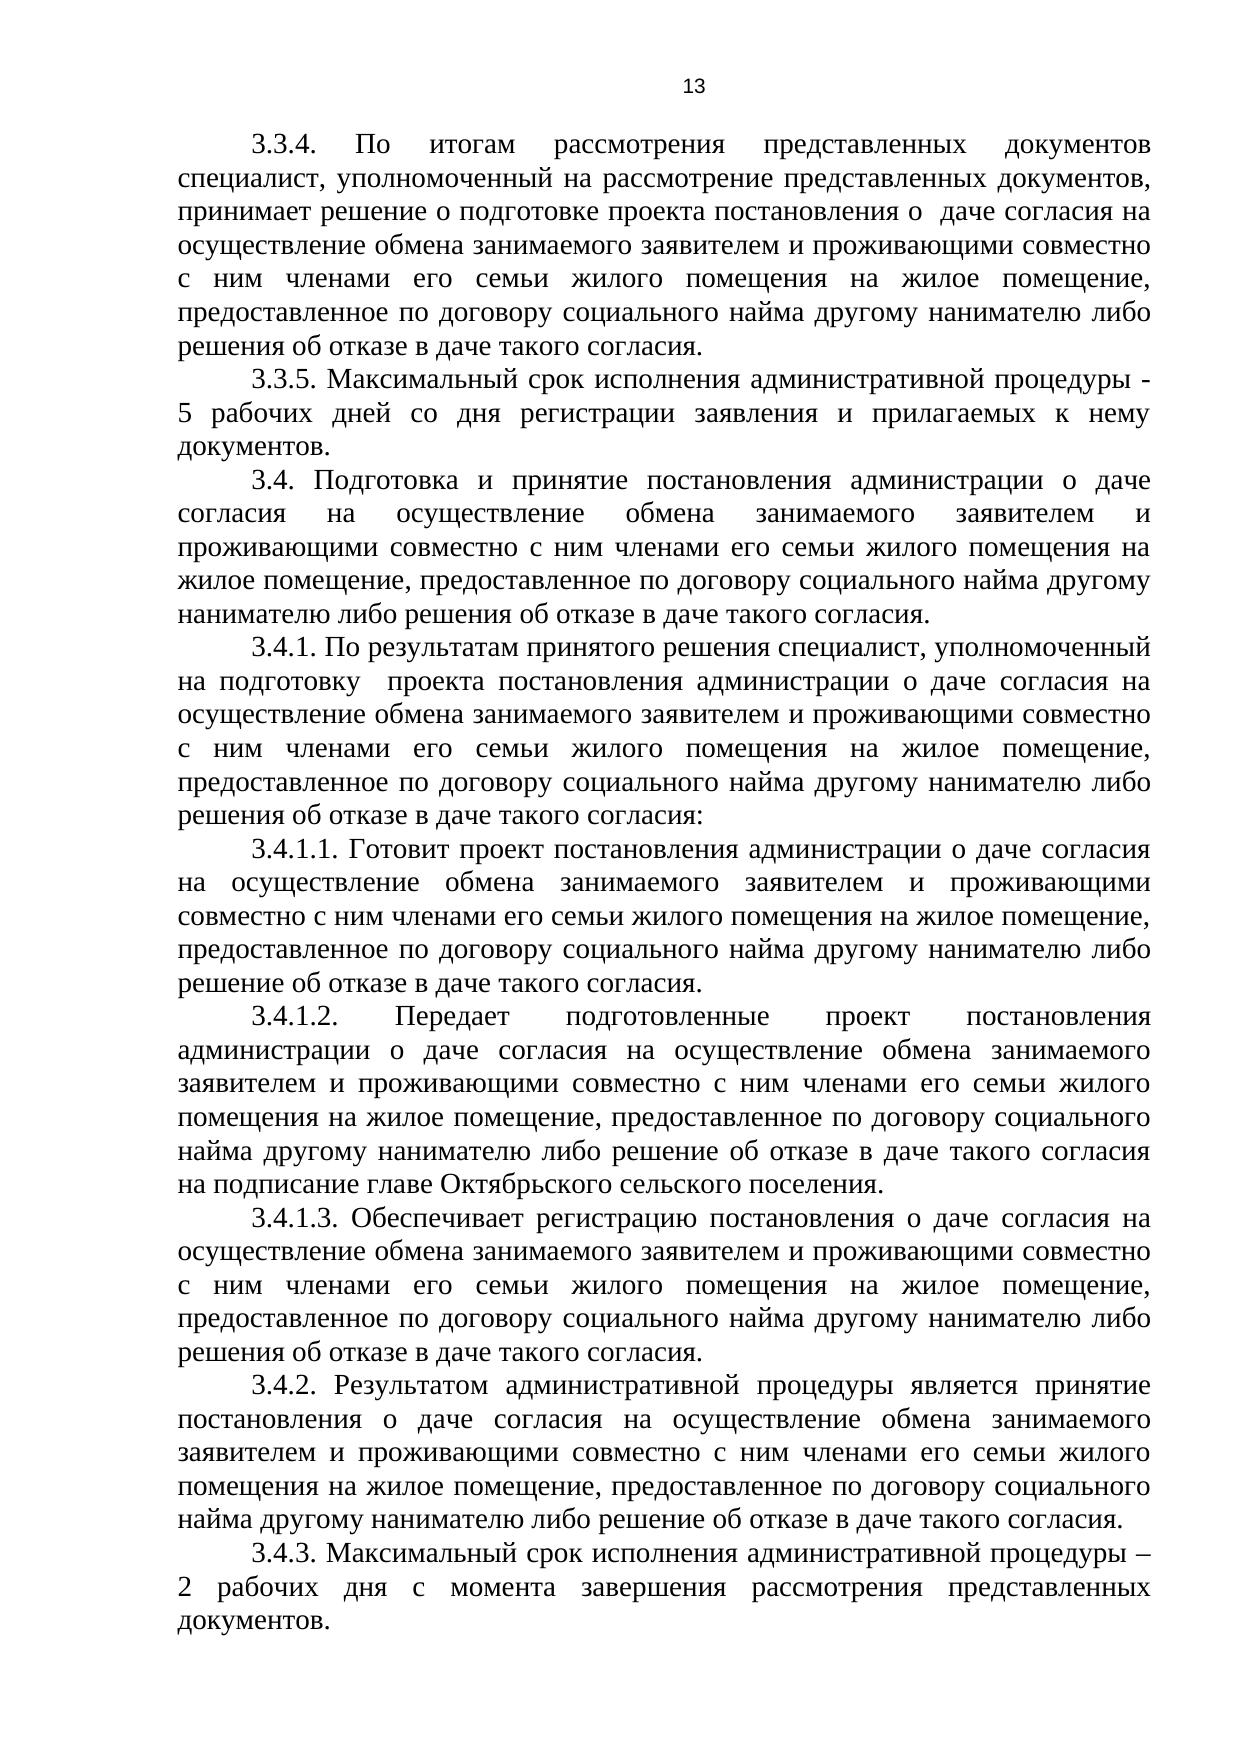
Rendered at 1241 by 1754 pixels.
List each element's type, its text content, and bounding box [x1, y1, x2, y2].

text 3.4.1.2. Передает подготовленные проект постановления администрации о даче согласия на осуществление обмена занимаемого заявителем и проживающими совместно с ним членами его семьи жилого помещения на жилое помещение, предоставленное по договору социального найма другому нанимателю либо решение об отказе в даче такого согласия на подписание главе Октябрьского сельского поселения. [177, 998, 1152, 1200]
text 3.4.1.3. Обеспечивает регистрацию постановления о даче согласия на осуществление обмена занимаемого заявителем и проживающими совместно с ним членами его семьи жилого помещения на жилое помещение, предоставленное по договору социального найма другому нанимателю либо решения об отказе в даче такого согласия. [177, 1200, 1152, 1367]
text 3.4.3. Максимальный срок исполнения административной процедуры – 2 рабочих дня с момента завершения рассмотрения представленных документов. [177, 1535, 1152, 1636]
text 3.4.1.1. Готовит проект постановления администрации о даче согласия на осуществление обмена занимаемого заявителем и проживающими совместно с ним членами его семьи жилого помещения на жилое помещение, предоставленное по договору социального найма другому нанимателю либо решение об отказе в даче такого согласия. [177, 831, 1152, 998]
text 3.4. Подготовка и принятие постановления администрации о даче согласия на осуществление обмена занимаемого заявителем и проживающими совместно с ним членами его семьи жилого помещения на жилое помещение, предоставленное по договору социального найма другому нанимателю либо решения об отказе в даче такого согласия. [177, 462, 1152, 629]
text 3.3.4. По итогам рассмотрения представленных документов специалист, уполномоченный на рассмотрение представленных документов, принимает решение о подготовке проекта постановления о даче согласия на осуществление обмена занимаемого заявителем и проживающими совместно с ним членами его семьи жилого помещения на жилое помещение, предоставленное по договору социального найма другому нанимателю либо решения об отказе в даче такого согласия. [177, 126, 1152, 361]
text 3.3.5. Максимальный срок исполнения административной процедуры - 5 рабочих дней со дня регистрации заявления и прилагаемых к нему документов. [177, 361, 1152, 462]
text 3.4.2. Результатом административной процедуры является принятие постановления о даче согласия на осуществление обмена занимаемого заявителем и проживающими совместно с ним членами его семьи жилого помещения на жилое помещение, предоставленное по договору социального найма другому нанимателю либо решение об отказе в даче такого согласия. [177, 1367, 1152, 1535]
text 3.4.1. По результатам принятого решения специалист, уполномоченный на подготовку проекта постановления администрации о даче согласия на осуществление обмена занимаемого заявителем и проживающими совместно с ним членами его семьи жилого помещения на жилое помещение, предоставленное по договору социального найма другому нанимателю либо решения об отказе в даче такого согласия: [177, 629, 1152, 831]
